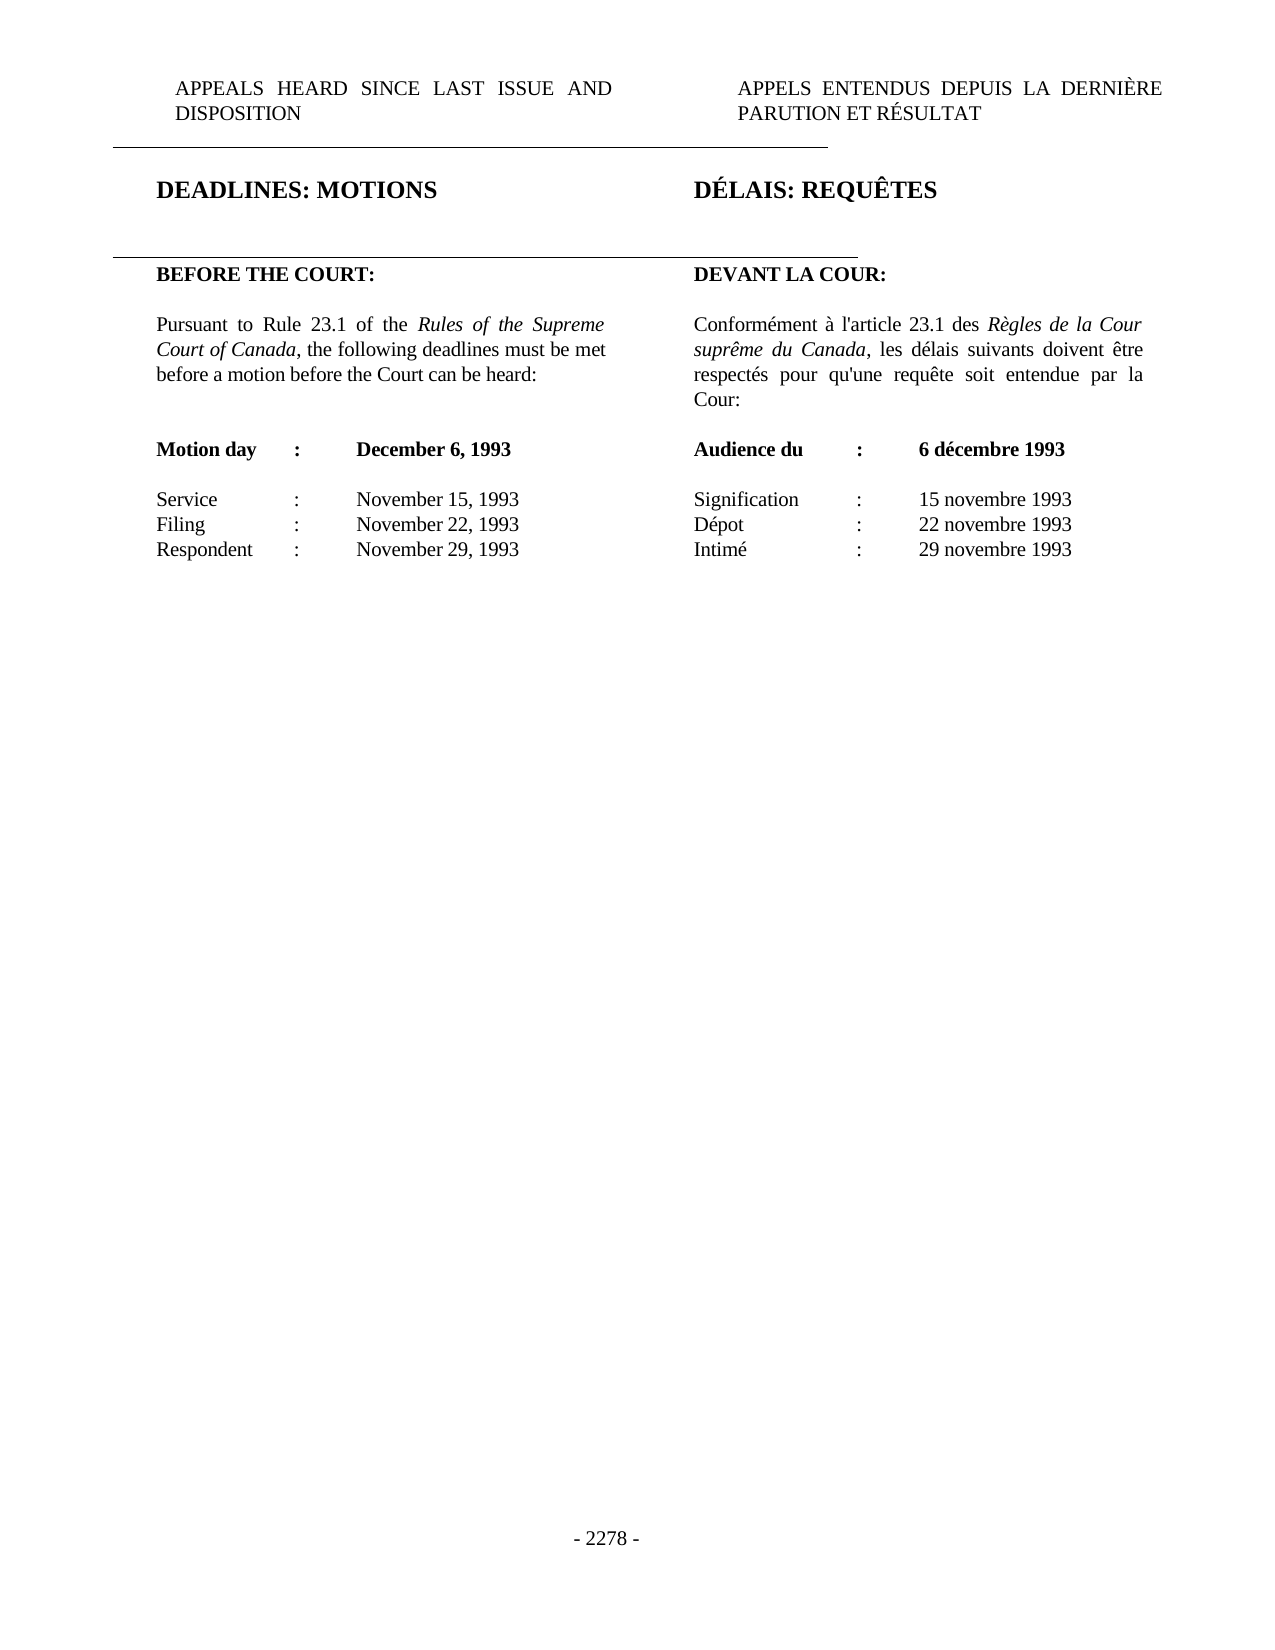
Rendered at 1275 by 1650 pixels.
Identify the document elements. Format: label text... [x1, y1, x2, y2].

table_cell Audience du : 6 décembre 1993 Signification : 15 novembre 1993 Dépot : 22 novembre 1993 Intimé : 29 novembre 1993 [650, 411, 1187, 561]
table_cell Motion day : December 6, 1993 Service : November 15, 1993 Filing : November 22, 1993 Respondent : November 29, 1993 [113, 411, 650, 561]
table_header DEADLINES: MOTIONS [113, 175, 650, 232]
table_header DÉLAIS: REQUÊTES [650, 175, 1187, 232]
table_header DEVANT LA COUR: Conformément à l'article 23.1 des Règles de la Cour suprême du Canada, les délais suivants doivent être respectés pour qu'une requête soit entendue par la Cour: [650, 261, 1187, 411]
table_header BEFORE THE COURT: Pursuant to Rule 23.1 of the Rules of the Supreme Court of Canada, the following deadlines must be met before a motion before the Court can be heard: [113, 261, 650, 411]
